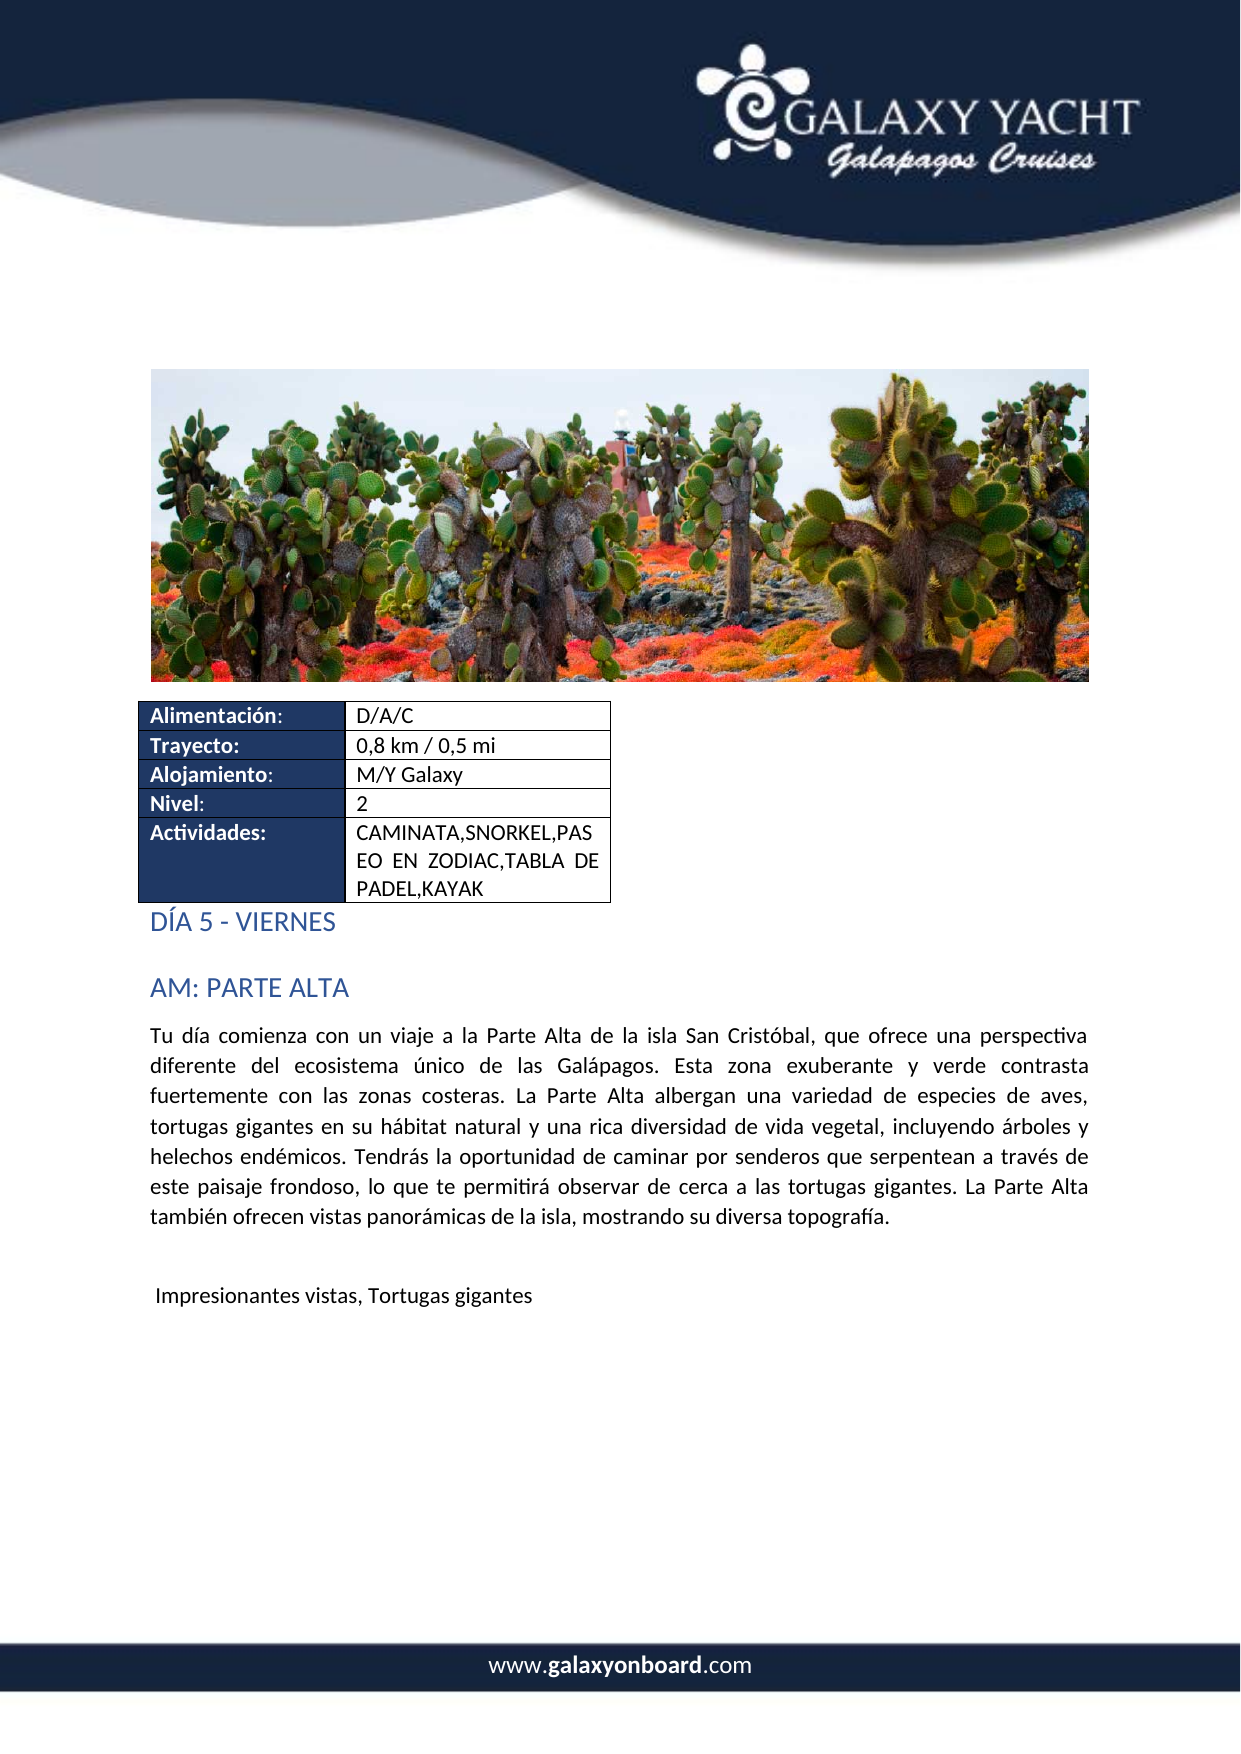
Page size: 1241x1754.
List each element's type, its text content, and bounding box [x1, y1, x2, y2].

text AM: PARTE ALTA [150, 969, 1090, 1004]
text DÍA 5 - VIERNES [150, 903, 1090, 939]
picture [151, 369, 1089, 682]
picture [0, 1604, 1241, 1732]
picture [0, 0, 1241, 302]
table_cell Nivel: [139, 789, 344, 817]
text Tu día comienza con un viaje a la Parte Alta de la isla San Cristóbal, que ofrece una perspectiva diferente del ecosistema único de las Galápagos. Esta zona exuberante y verde contrasta fuertemente con las zonas costeras. La Parte Alta albergan una variedad de especies de aves, tortugas gigantes en su hábitat natural y una rica diversidad de vida vegetal, incluyendo árboles y helechos endémicos. Tendrás la oportunidad de caminar por senderos que serpentean a través de este paisaje frondoso, lo que te permitirá observar de cerca a las tortugas gigantes. La Parte Alta también ofrecen vistas panorámicas de la isla, mostrando su diversa topografía. [150, 1021, 1090, 1230]
table_header D/A/C [346, 702, 610, 730]
table_cell 2 [346, 789, 610, 817]
table_cell Actividades: [139, 818, 344, 902]
table_header Alimentación: [139, 702, 344, 730]
table_cell Trayecto: [139, 731, 344, 759]
table_cell 0,8 km / 0,5 mi [346, 731, 610, 759]
text Impresionantes vistas, Tortugas gigantes [150, 1281, 1090, 1309]
table_cell M/Y Galaxy [346, 760, 610, 788]
table_cell Alojamiento: [139, 760, 344, 788]
table_cell CAMINATA,SNORKEL,PASEO EN ZODIAC,TABLA DE PADEL,KAYAK [346, 818, 610, 902]
